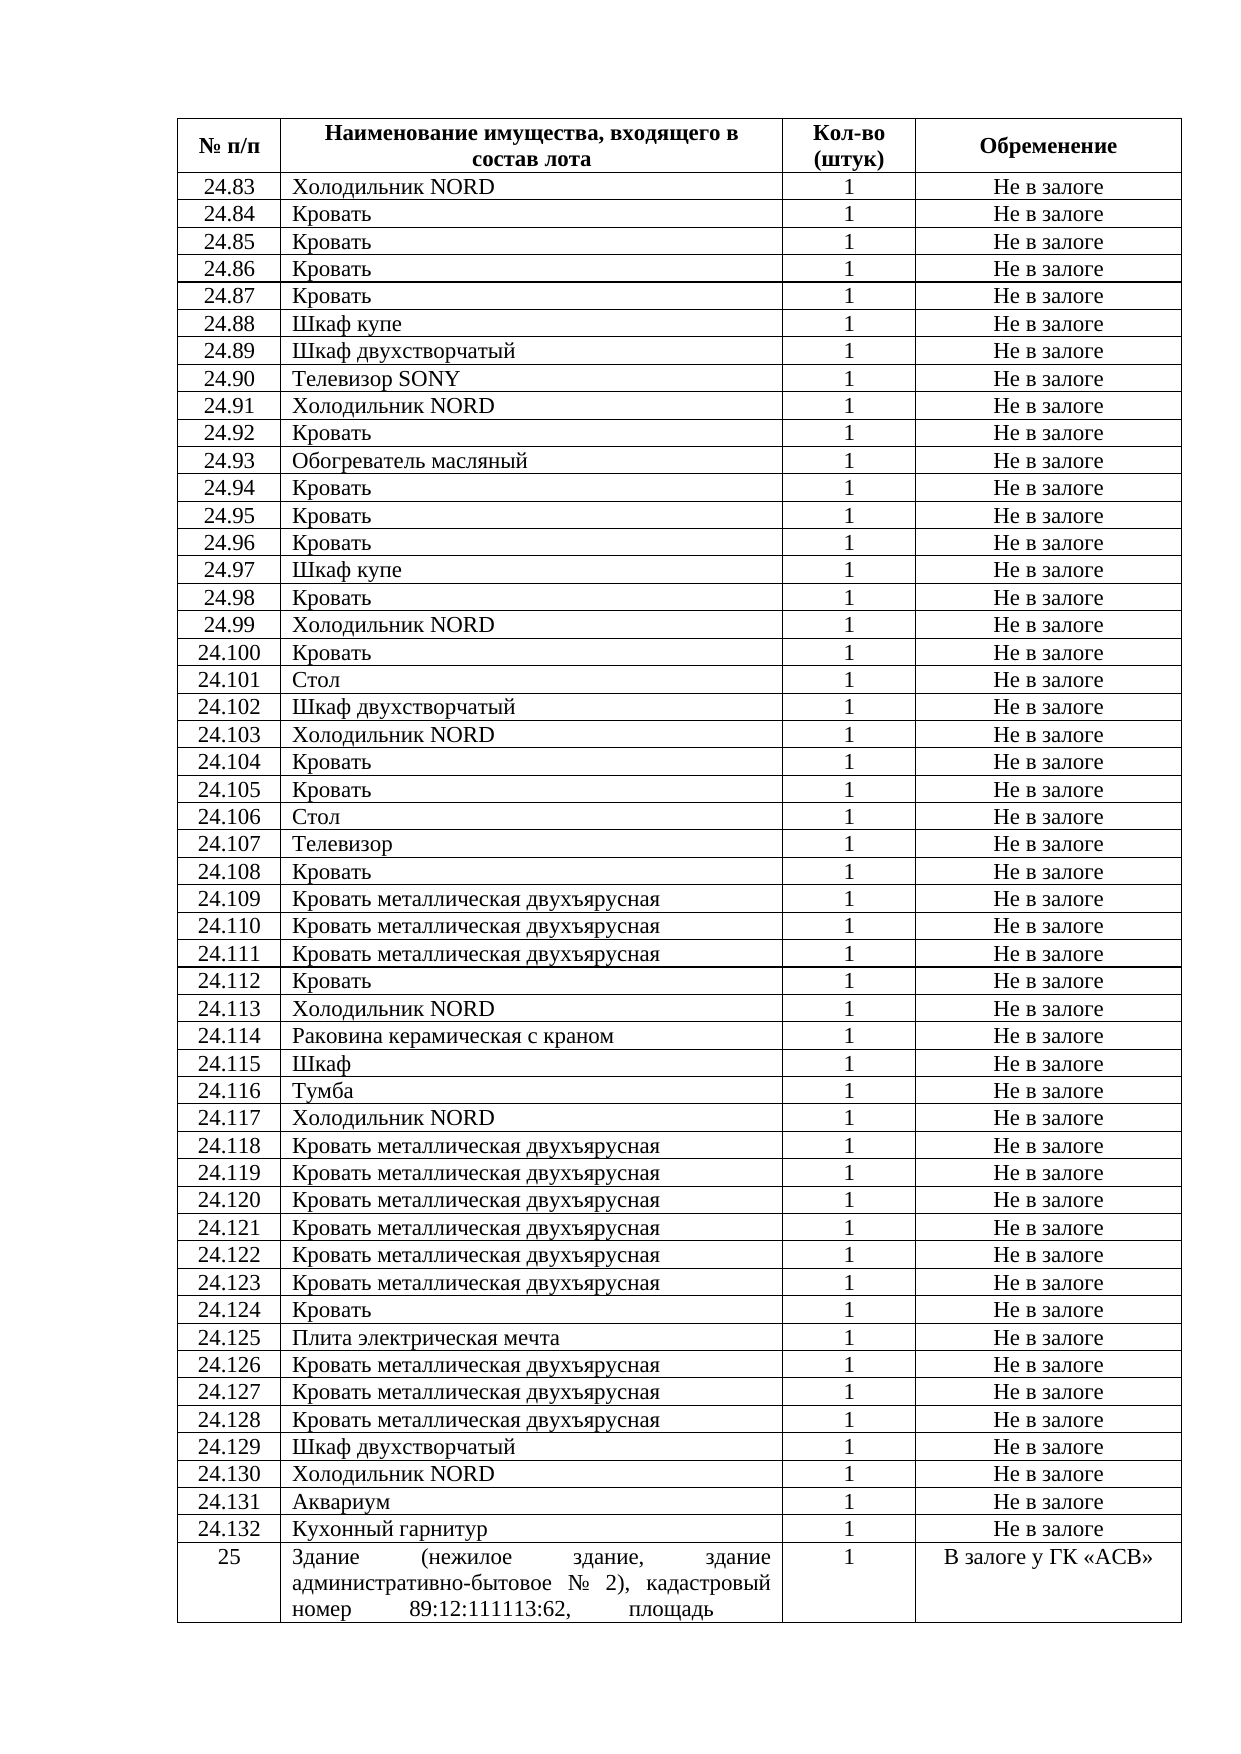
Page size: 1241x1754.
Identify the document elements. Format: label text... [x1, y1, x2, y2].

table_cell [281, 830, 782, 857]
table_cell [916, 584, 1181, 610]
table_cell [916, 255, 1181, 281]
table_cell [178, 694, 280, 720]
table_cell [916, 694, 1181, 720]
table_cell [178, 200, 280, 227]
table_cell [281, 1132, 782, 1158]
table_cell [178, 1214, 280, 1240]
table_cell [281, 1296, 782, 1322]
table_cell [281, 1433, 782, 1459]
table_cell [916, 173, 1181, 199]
table_header № п/п [178, 119, 280, 172]
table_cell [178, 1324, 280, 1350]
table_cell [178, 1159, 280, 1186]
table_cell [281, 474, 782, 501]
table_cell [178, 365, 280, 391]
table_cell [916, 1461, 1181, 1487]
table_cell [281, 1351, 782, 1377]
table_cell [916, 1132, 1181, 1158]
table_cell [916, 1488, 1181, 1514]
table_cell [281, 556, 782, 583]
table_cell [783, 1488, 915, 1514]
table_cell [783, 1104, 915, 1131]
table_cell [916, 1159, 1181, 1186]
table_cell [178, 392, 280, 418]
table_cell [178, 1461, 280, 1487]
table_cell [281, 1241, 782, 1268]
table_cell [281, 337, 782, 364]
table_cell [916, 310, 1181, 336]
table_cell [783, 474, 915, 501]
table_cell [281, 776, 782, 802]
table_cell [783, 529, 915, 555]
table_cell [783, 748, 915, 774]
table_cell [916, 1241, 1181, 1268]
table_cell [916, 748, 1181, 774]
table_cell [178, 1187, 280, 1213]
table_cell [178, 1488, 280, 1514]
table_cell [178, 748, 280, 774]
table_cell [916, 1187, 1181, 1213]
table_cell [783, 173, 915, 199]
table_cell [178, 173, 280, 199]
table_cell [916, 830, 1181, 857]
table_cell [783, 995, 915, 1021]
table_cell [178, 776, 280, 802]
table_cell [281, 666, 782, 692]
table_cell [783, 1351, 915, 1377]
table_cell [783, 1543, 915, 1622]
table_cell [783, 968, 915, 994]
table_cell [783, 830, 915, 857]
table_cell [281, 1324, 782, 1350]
table_header Наименование имущества, входящего в состав лота [281, 119, 782, 172]
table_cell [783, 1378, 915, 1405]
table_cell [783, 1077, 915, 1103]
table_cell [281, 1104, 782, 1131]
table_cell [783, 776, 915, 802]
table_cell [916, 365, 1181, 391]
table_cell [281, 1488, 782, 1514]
table_header Обременение [916, 119, 1181, 172]
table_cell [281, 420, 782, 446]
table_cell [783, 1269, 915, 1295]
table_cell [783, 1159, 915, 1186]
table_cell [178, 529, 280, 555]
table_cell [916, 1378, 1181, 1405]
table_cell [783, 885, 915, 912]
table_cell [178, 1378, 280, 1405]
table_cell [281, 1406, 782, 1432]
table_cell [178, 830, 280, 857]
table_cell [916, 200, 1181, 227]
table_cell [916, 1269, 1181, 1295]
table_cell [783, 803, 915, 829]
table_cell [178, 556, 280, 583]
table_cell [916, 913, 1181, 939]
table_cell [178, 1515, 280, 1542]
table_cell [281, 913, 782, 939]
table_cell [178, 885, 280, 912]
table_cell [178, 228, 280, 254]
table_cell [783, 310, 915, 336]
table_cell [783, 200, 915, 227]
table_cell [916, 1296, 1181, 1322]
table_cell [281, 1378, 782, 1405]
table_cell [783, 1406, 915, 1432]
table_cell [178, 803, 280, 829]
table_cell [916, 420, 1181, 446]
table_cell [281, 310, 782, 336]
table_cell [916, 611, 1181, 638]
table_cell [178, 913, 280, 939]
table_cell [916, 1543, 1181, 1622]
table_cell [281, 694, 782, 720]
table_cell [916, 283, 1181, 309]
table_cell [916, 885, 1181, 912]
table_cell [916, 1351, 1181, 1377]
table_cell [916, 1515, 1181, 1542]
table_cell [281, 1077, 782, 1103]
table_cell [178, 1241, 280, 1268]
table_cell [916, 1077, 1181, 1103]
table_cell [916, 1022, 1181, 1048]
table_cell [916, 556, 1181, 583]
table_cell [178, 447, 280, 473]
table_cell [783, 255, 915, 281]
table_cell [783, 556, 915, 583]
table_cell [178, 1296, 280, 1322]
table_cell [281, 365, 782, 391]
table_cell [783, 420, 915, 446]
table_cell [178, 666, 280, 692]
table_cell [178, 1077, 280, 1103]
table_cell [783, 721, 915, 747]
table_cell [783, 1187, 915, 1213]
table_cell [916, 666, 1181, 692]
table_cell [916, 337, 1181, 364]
table_header Кол-во (штук) [783, 119, 915, 172]
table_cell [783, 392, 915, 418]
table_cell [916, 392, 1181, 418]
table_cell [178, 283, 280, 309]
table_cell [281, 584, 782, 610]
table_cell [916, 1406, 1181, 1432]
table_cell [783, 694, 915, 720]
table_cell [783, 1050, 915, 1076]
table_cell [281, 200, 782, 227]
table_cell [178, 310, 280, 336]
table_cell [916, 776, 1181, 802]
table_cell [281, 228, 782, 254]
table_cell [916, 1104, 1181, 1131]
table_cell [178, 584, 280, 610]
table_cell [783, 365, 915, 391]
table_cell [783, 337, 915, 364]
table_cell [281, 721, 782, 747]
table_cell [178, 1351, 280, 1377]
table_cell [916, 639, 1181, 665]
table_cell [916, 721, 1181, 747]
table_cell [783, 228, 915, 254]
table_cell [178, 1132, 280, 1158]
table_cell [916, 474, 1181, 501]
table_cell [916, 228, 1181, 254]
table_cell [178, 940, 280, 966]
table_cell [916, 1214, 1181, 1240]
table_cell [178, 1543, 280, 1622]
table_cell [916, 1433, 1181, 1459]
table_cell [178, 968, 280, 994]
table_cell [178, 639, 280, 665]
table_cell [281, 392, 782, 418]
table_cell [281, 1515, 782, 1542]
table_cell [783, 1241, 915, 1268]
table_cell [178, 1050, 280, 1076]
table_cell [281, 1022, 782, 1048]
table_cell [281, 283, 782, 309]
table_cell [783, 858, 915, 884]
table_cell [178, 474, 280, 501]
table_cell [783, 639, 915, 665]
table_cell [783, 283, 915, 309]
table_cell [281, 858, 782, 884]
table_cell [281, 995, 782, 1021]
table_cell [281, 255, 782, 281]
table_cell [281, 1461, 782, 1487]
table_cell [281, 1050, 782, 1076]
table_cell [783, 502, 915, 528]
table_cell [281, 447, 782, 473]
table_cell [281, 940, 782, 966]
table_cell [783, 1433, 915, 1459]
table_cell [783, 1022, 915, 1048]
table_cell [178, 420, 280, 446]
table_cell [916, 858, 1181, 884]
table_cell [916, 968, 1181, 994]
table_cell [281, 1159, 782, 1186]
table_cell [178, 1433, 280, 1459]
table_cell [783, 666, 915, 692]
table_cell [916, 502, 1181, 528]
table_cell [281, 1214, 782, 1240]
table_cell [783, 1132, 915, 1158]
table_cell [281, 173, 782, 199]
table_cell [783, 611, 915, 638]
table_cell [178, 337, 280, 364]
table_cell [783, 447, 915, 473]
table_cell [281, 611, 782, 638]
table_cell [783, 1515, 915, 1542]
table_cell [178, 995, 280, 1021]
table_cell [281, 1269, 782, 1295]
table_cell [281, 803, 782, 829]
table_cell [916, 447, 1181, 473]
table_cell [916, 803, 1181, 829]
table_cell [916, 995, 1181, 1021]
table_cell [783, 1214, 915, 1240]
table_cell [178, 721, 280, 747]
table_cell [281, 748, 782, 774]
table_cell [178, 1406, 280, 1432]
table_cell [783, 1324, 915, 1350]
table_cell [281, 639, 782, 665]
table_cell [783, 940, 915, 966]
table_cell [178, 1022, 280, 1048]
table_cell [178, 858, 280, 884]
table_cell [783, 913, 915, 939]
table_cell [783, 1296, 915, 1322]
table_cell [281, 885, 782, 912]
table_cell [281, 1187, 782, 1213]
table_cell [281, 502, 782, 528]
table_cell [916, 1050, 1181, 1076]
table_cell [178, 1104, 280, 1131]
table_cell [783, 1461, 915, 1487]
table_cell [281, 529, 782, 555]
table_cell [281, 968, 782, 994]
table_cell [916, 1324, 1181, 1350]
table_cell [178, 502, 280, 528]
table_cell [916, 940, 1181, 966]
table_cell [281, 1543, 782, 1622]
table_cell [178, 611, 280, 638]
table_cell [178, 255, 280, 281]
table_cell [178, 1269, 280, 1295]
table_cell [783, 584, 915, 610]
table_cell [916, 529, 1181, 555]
